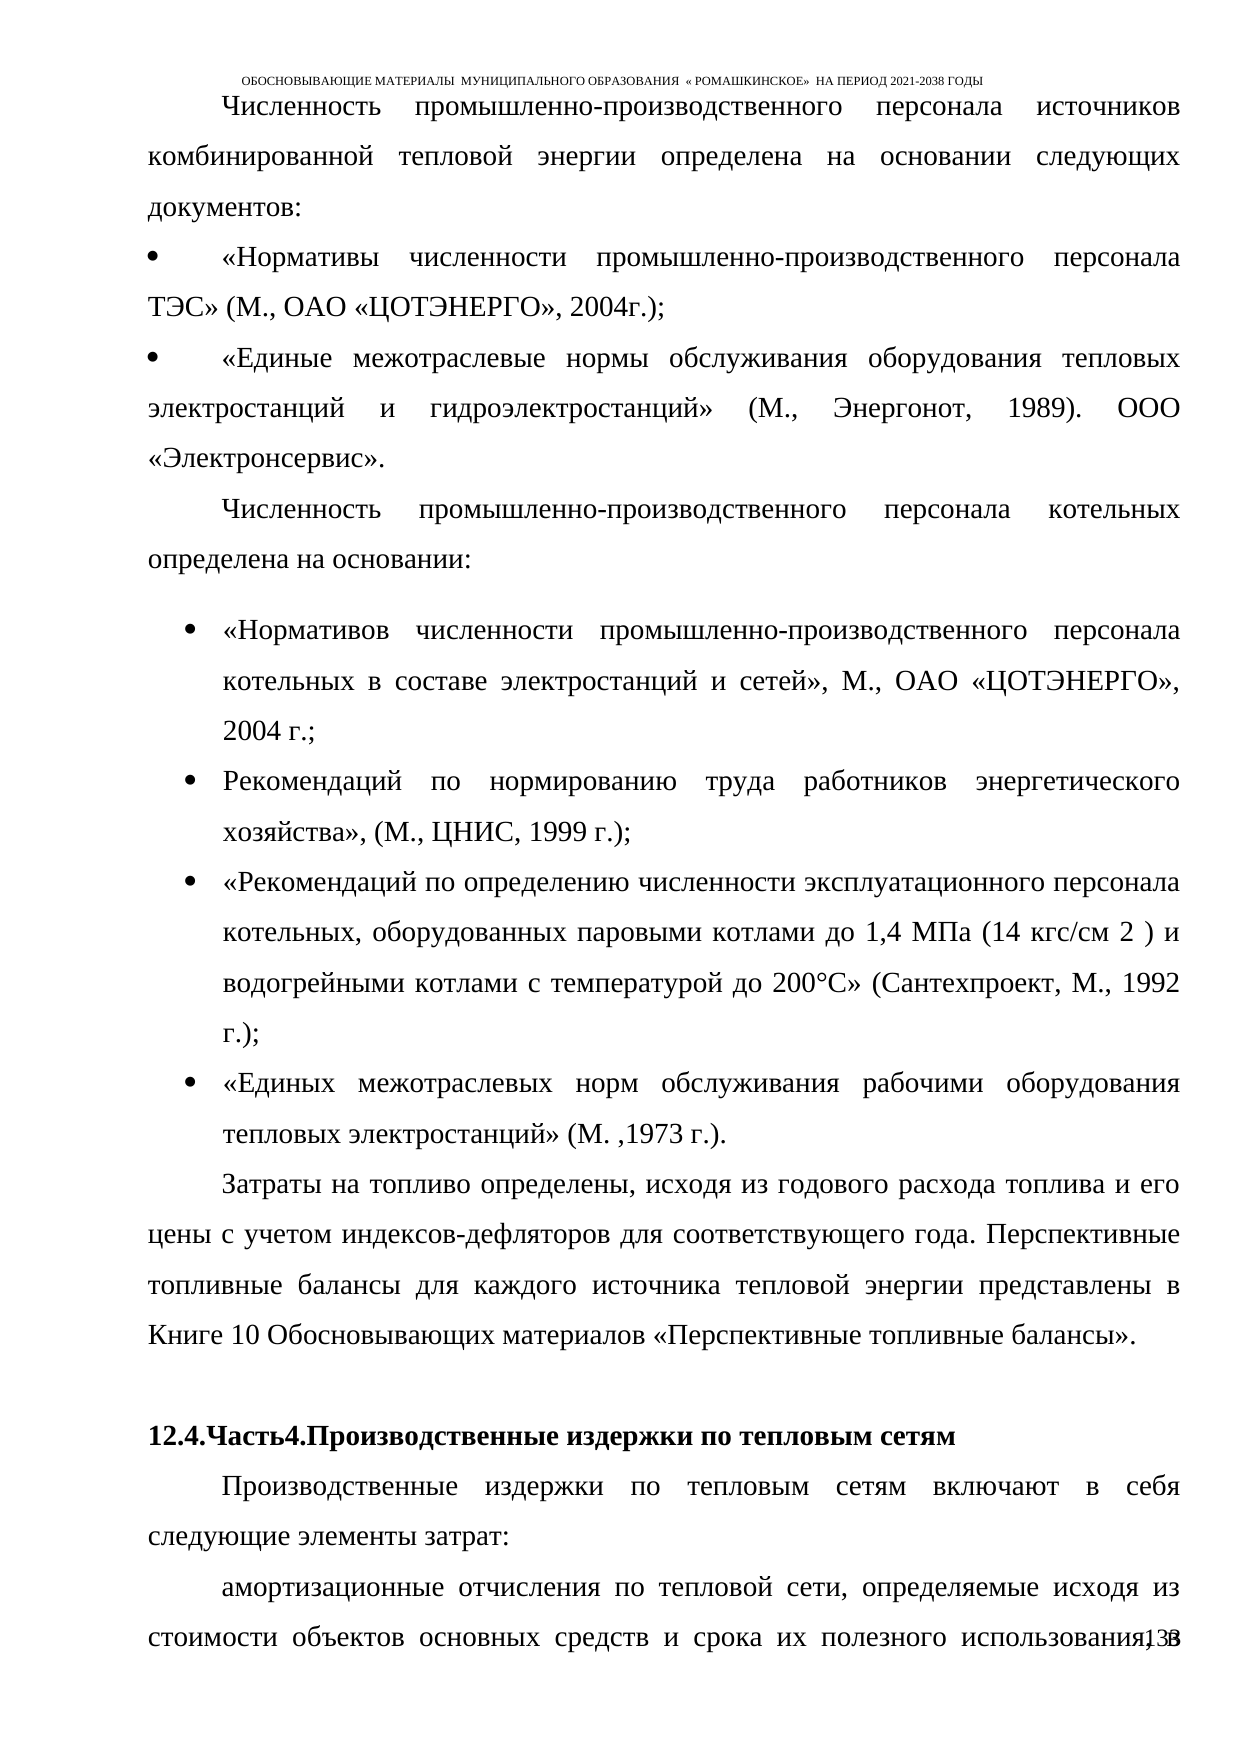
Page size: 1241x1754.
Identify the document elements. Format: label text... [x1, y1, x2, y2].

list «Нормативов численности промышленно-производственного персонала котельных в составе электростанций и сетей», М., ОАО «ЦОТЭНЕРГО», 2004 г.; [185, 612, 1181, 747]
list «Нормативы численности промышленно-производственного персонала ТЭС» (М., ОАО «ЦОТЭНЕРГО», 2004г.); [148, 239, 1181, 323]
text Численность промышленно-производственного персонала котельных определена на основании: [148, 491, 1181, 575]
text 12.4.Часть4.Производственные издержки по тепловым сетям [148, 1418, 1181, 1451]
list «Рекомендаций по определению численности эксплуатационного персонала котельных, оборудованных паровыми котлами до 1,4 МПа (14 кгс/см 2 ) и водогрейными котлами с температурой до 200°C» (Сантехпроект, М., 1992 г.); [185, 864, 1181, 1049]
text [148, 1569, 1181, 1653]
list «Единые межотраслевые нормы обслуживания оборудования тепловых электростанций и гидроэлектростанций» (М., Энергонот, 1989). ООО «Электронсервис». [148, 340, 1181, 474]
text Затраты на топливо определены, исходя из годового расхода топлива и его цены с учетом индексов-дефляторов для соответствующего года. Перспективные топливные балансы для каждого источника тепловой энергии представлены в Книге 10 Обосновывающих материалов «Перспективные топливные балансы». [148, 1166, 1181, 1351]
list «Единых межотраслевых норм обслуживания рабочими оборудования тепловых электростанций» (М. ,1973 г.). [185, 1066, 1181, 1149]
text Производственные издержки по тепловым сетям включают в себя следующие элементы затрат: [148, 1468, 1181, 1552]
text Численность промышленно-производственного персонала источников комбинированной тепловой энергии определена на основании следующих документов: [148, 88, 1181, 222]
list Рекомендаций по нормированию труда работников энергетического хозяйства», (М., ЦНИС, 1999 г.); [185, 763, 1181, 847]
